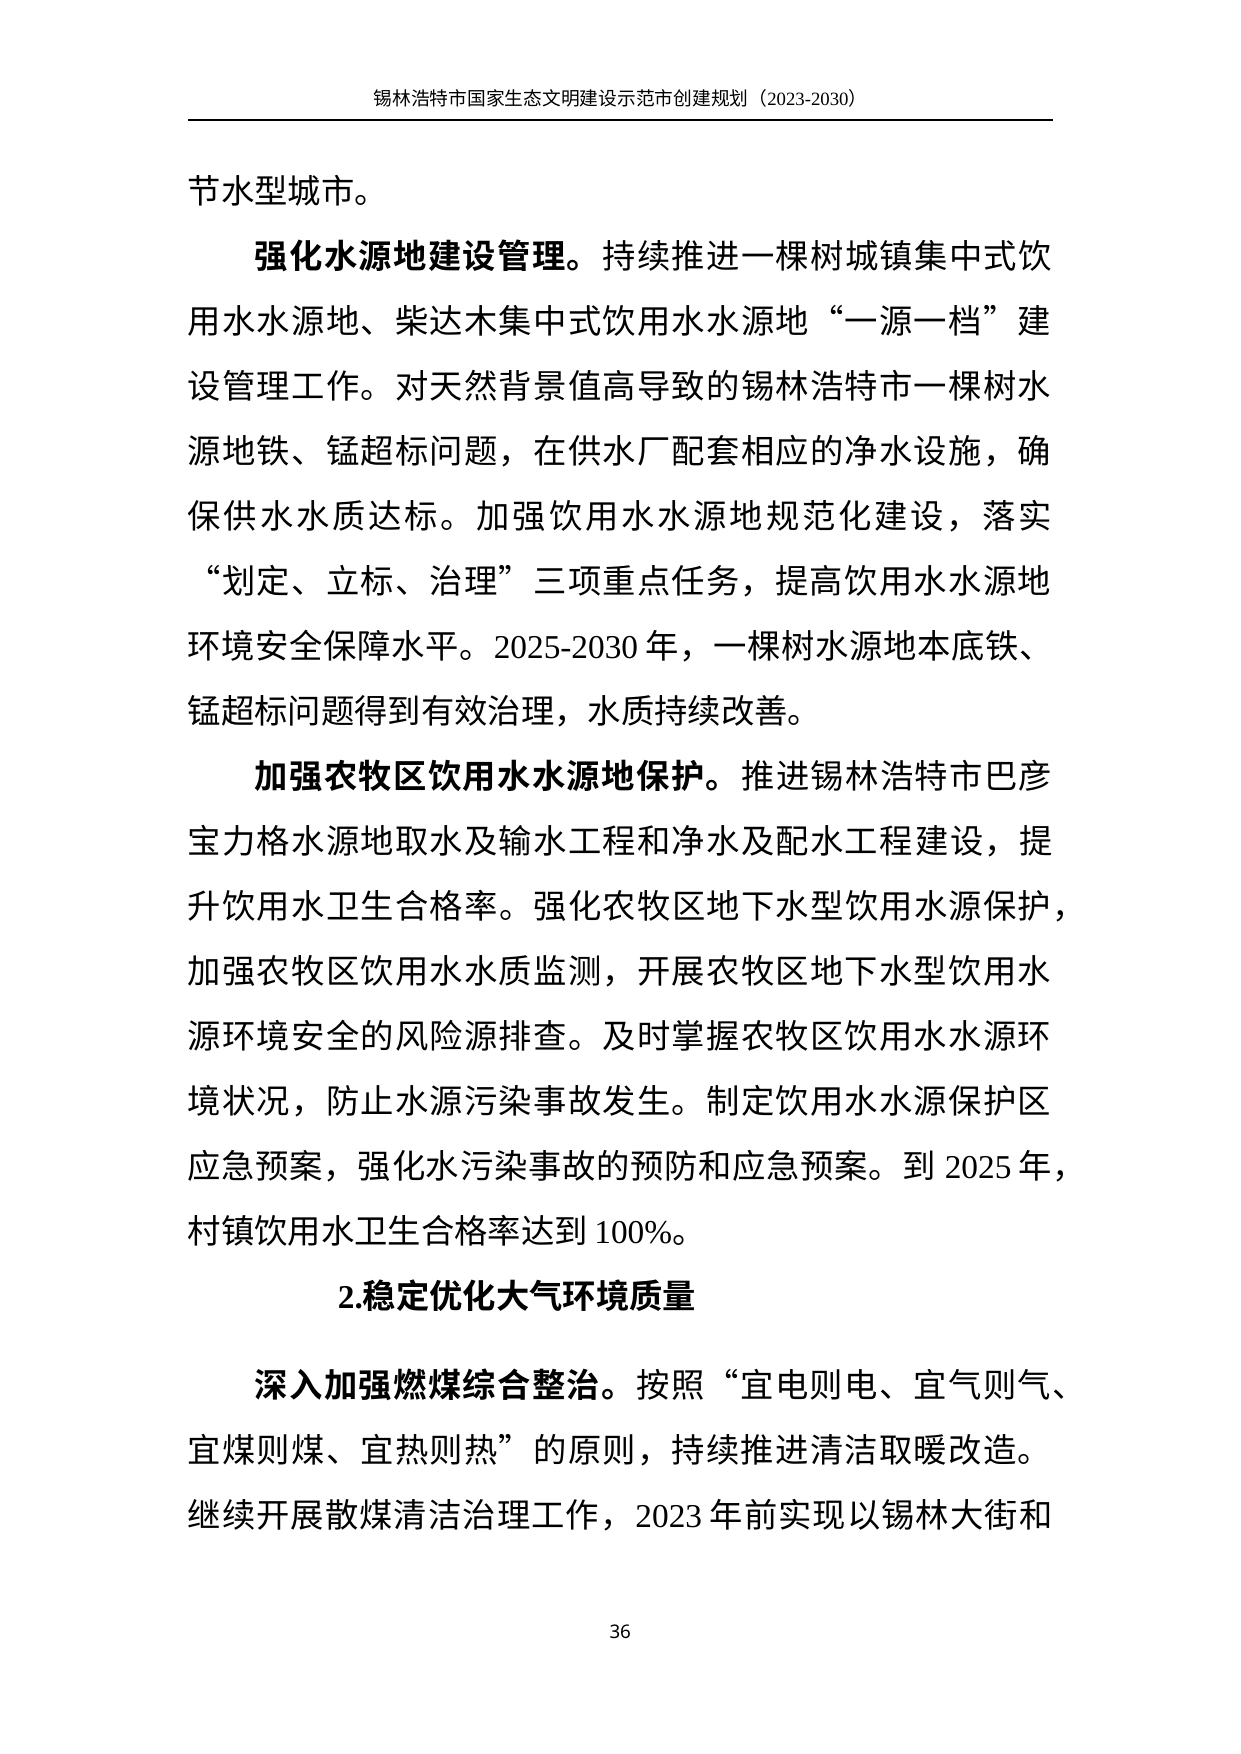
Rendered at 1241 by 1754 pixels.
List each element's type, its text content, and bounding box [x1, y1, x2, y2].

text 加强农牧区饮用水水源地保护。推进锡林浩特市巴彦宝力格水源地取水及输水工程和净水及配水工程建设，提升饮用水卫生合格率。强化农牧区地下水型饮用水源保护，加强农牧区饮用水水质监测，开展农牧区地下水型饮用水源环境安全的风险源排查。及时掌握农牧区饮用水水源环境状况，防止水源污染事故发生。制定饮用水水源保护区应急预案，强化水污染事故的预防和应急预案。到2025年，村镇饮用水卫生合格率达到100%。 [187, 741, 1053, 1261]
subtitle 2.稳定优化大气环境质量 [187, 1261, 1053, 1326]
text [187, 156, 1053, 221]
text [187, 1350, 1053, 1545]
text 强化水源地建设管理。持续推进一棵树城镇集中式饮用水水源地、柴达木集中式饮用水水源地“一源一档”建设管理工作。对天然背景值高导致的锡林浩特市一棵树水源地铁、锰超标问题，在供水厂配套相应的净水设施，确保供水水质达标。加强饮用水水源地规范化建设，落实“划定、立标、治理”三项重点任务，提高饮用水水源地环境安全保障水平。2025-2030年，一棵树水源地本底铁、锰超标问题得到有效治理，水质持续改善。 [187, 221, 1053, 741]
